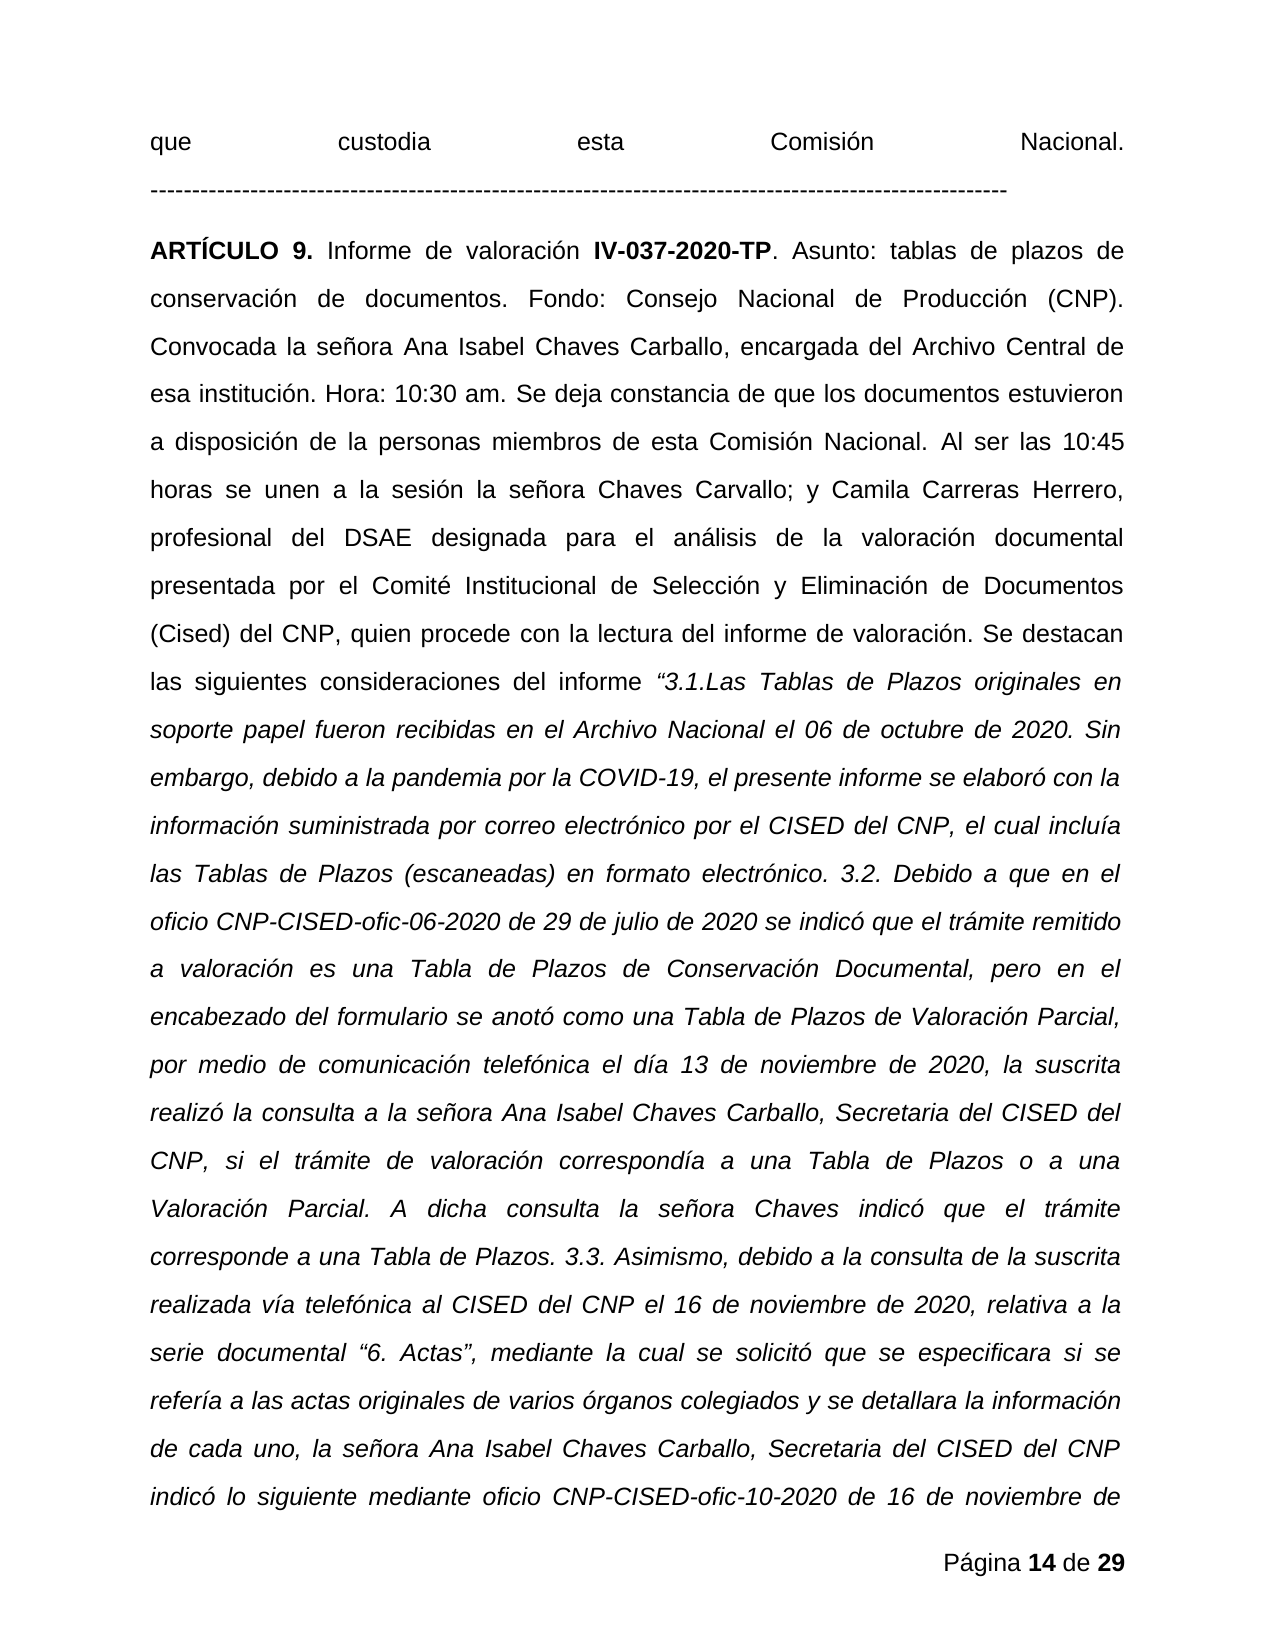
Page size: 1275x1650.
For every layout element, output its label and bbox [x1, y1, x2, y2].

text [150, 221, 1125, 1514]
text [150, 112, 1125, 208]
